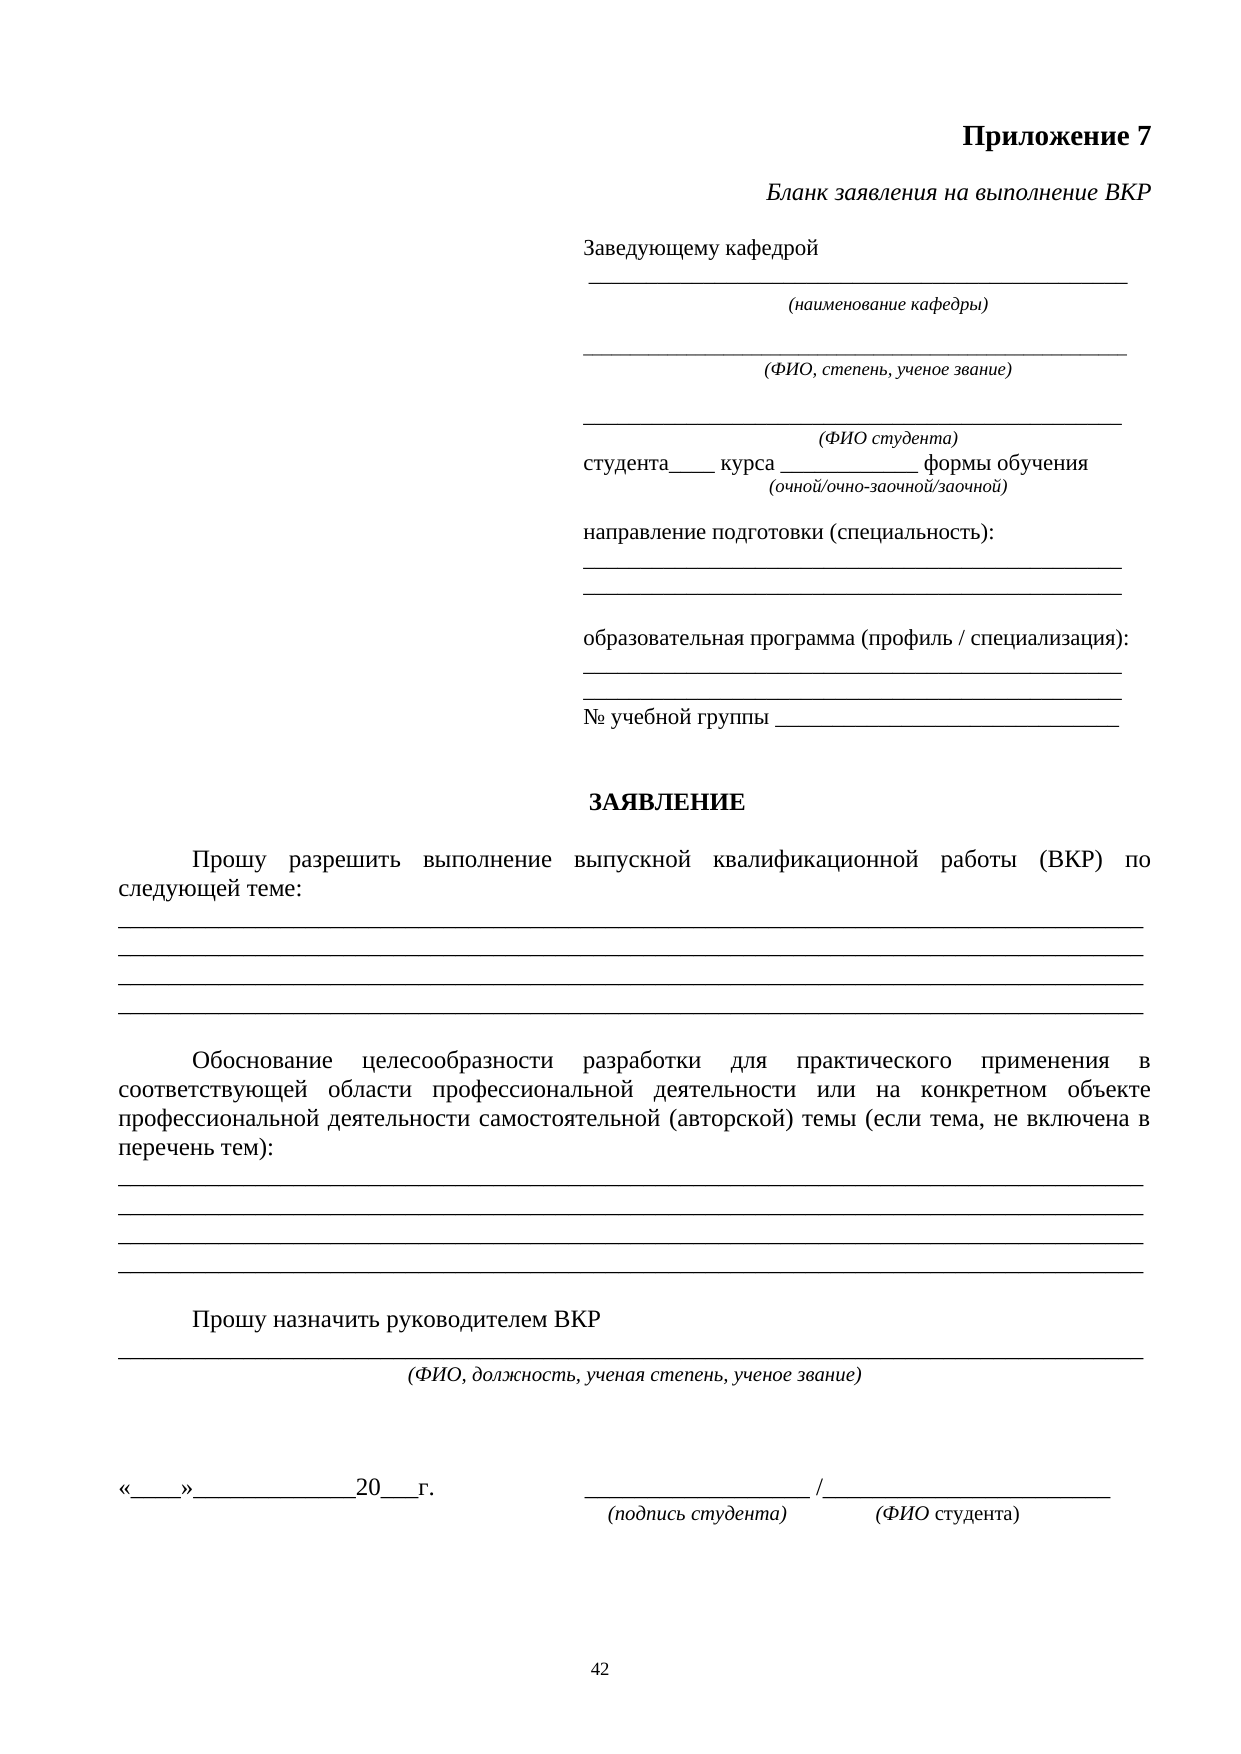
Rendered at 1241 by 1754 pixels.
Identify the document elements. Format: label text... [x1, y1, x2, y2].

text (подпись студента) (ФИО студента) [118, 1501, 1152, 1525]
table_header Заведующему кафедрой _______________________________________________ [572, 234, 1140, 293]
table_cell № учебной группы ______________________________ [572, 703, 1140, 729]
text __________________________________________________________________________________ [118, 1333, 1152, 1362]
table_cell образовательная программа (профиль / специализация): [572, 624, 1140, 650]
table_cell (очной/очно-заочной/заочной) [572, 475, 1140, 518]
text ЗАЯВЛЕНИЕ [118, 787, 1216, 815]
table_cell _______________________________________________ _______________________________________________ [572, 650, 1140, 703]
text Приложение 7 [118, 118, 1152, 152]
table_cell направление подготовки (специальность): _______________________________________________ _______________________________________________ [572, 518, 1140, 624]
text Бланк заявления на выполнение ВКР [118, 177, 1152, 205]
text ________________________________________________________________________________________________________________________________________________________________________________________________________________________________________________________________________________________________________________________________________ [118, 1160, 1152, 1275]
text ________________________________________________________________________________________________________________________________________________________________________________________________________________________________________________________________________________________________________________________________________ [118, 902, 1152, 1017]
text «____»_____________20___г. __________________ /_______________________ [118, 1472, 1152, 1501]
table_cell (ФИО студента) [572, 427, 1140, 449]
table_cell (ФИО, степень, ученое звание) _______________________________________________ [572, 358, 1140, 427]
text Обоснование целесообразности разработки для практического применения в соответствующей области профессиональной деятельности или на конкретном объекте профессиональной деятельности самостоятельной (авторской) темы (если тема, не включена в перечень тем): [118, 1045, 1152, 1160]
table_cell (наименование кафедры) __________________________________________________________ [572, 293, 1140, 358]
table_cell студента____ курса ____________ формы обучения [572, 449, 1140, 475]
text Прошу назначить руководителем ВКР [118, 1304, 1152, 1333]
text Прошу разрешить выполнение выпускной квалификационной работы (ВКР) по следующей теме: [118, 844, 1152, 902]
text (ФИО, должность, ученая степень, ученое звание) [118, 1362, 1152, 1386]
